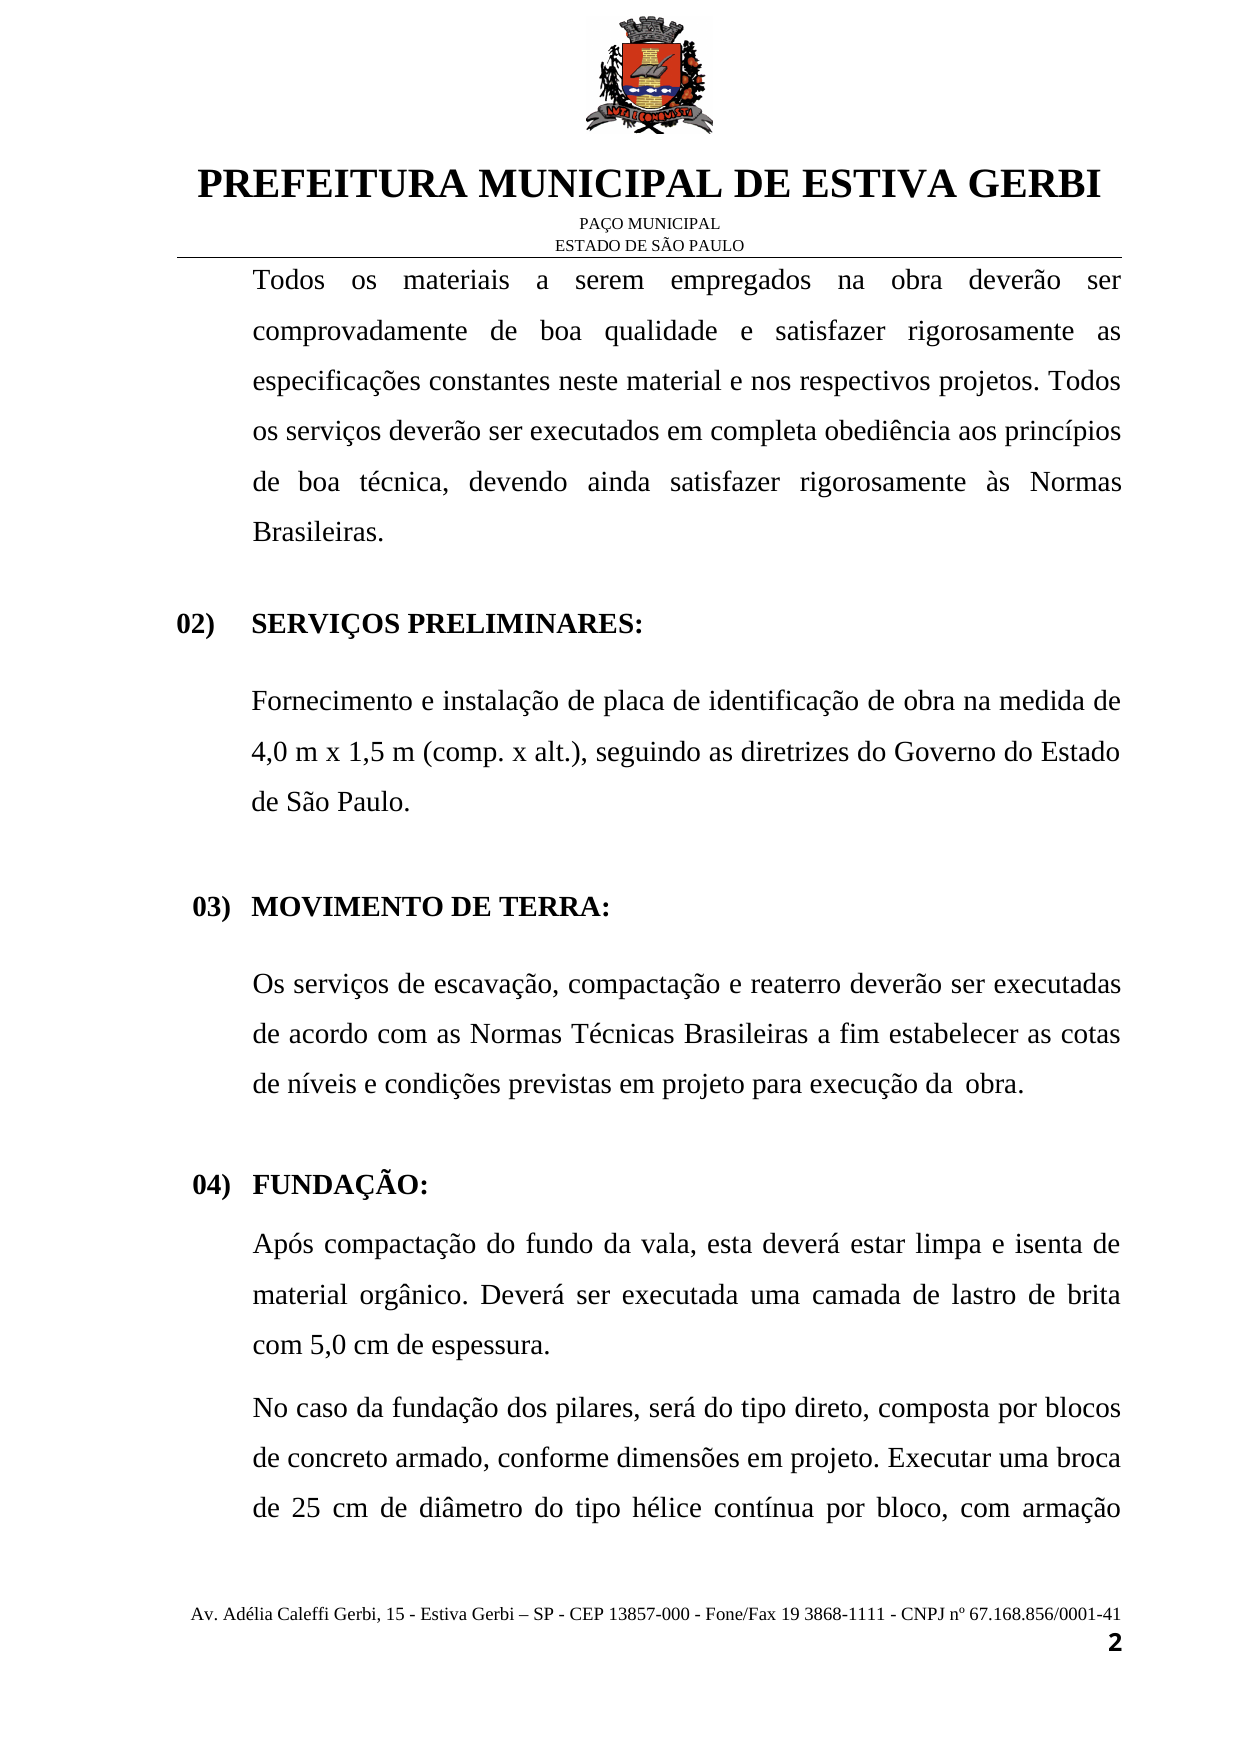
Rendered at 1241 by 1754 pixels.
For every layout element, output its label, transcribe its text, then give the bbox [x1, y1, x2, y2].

list MOVIMENTO DE TERRA: [192, 889, 1122, 922]
list Os serviços de escavação, compactação e reaterro deverão ser executadas de acordo com as Normas Técnicas Brasileiras a fim estabelecer as cotas de níveis e condições previstas em projeto para execução da obra. [252, 966, 1122, 1100]
text Após compactação do fundo da vala, esta deverá estar limpa e isenta de material orgânico. Deverá ser executada uma camada de lastro de brita com 5,0 cm de espessura. [252, 1226, 1122, 1361]
picture [584, 16, 713, 133]
list FUNDAÇÃO: [192, 1167, 1122, 1201]
list Fornecimento e instalação de placa de identificação de obra na medida de 4,0 m x 1,5 m (comp. x alt.), seguindo as diretrizes do Governo do Estado de São Paulo. [251, 683, 1122, 818]
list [252, 1390, 1122, 1524]
list Todos os materiais a serem empregados na obra deverão ser comprovadamente de boa qualidade e satisfazer rigorosamente as especificações constantes neste material e nos respectivos projetos. Todos os serviços deverão ser executados em completa obediência aos princípios de boa técnica, devendo ainda satisfazer rigorosamente às Normas Brasileiras. [252, 262, 1122, 548]
list SERVIÇOS PRELIMINARES: [176, 606, 1122, 640]
